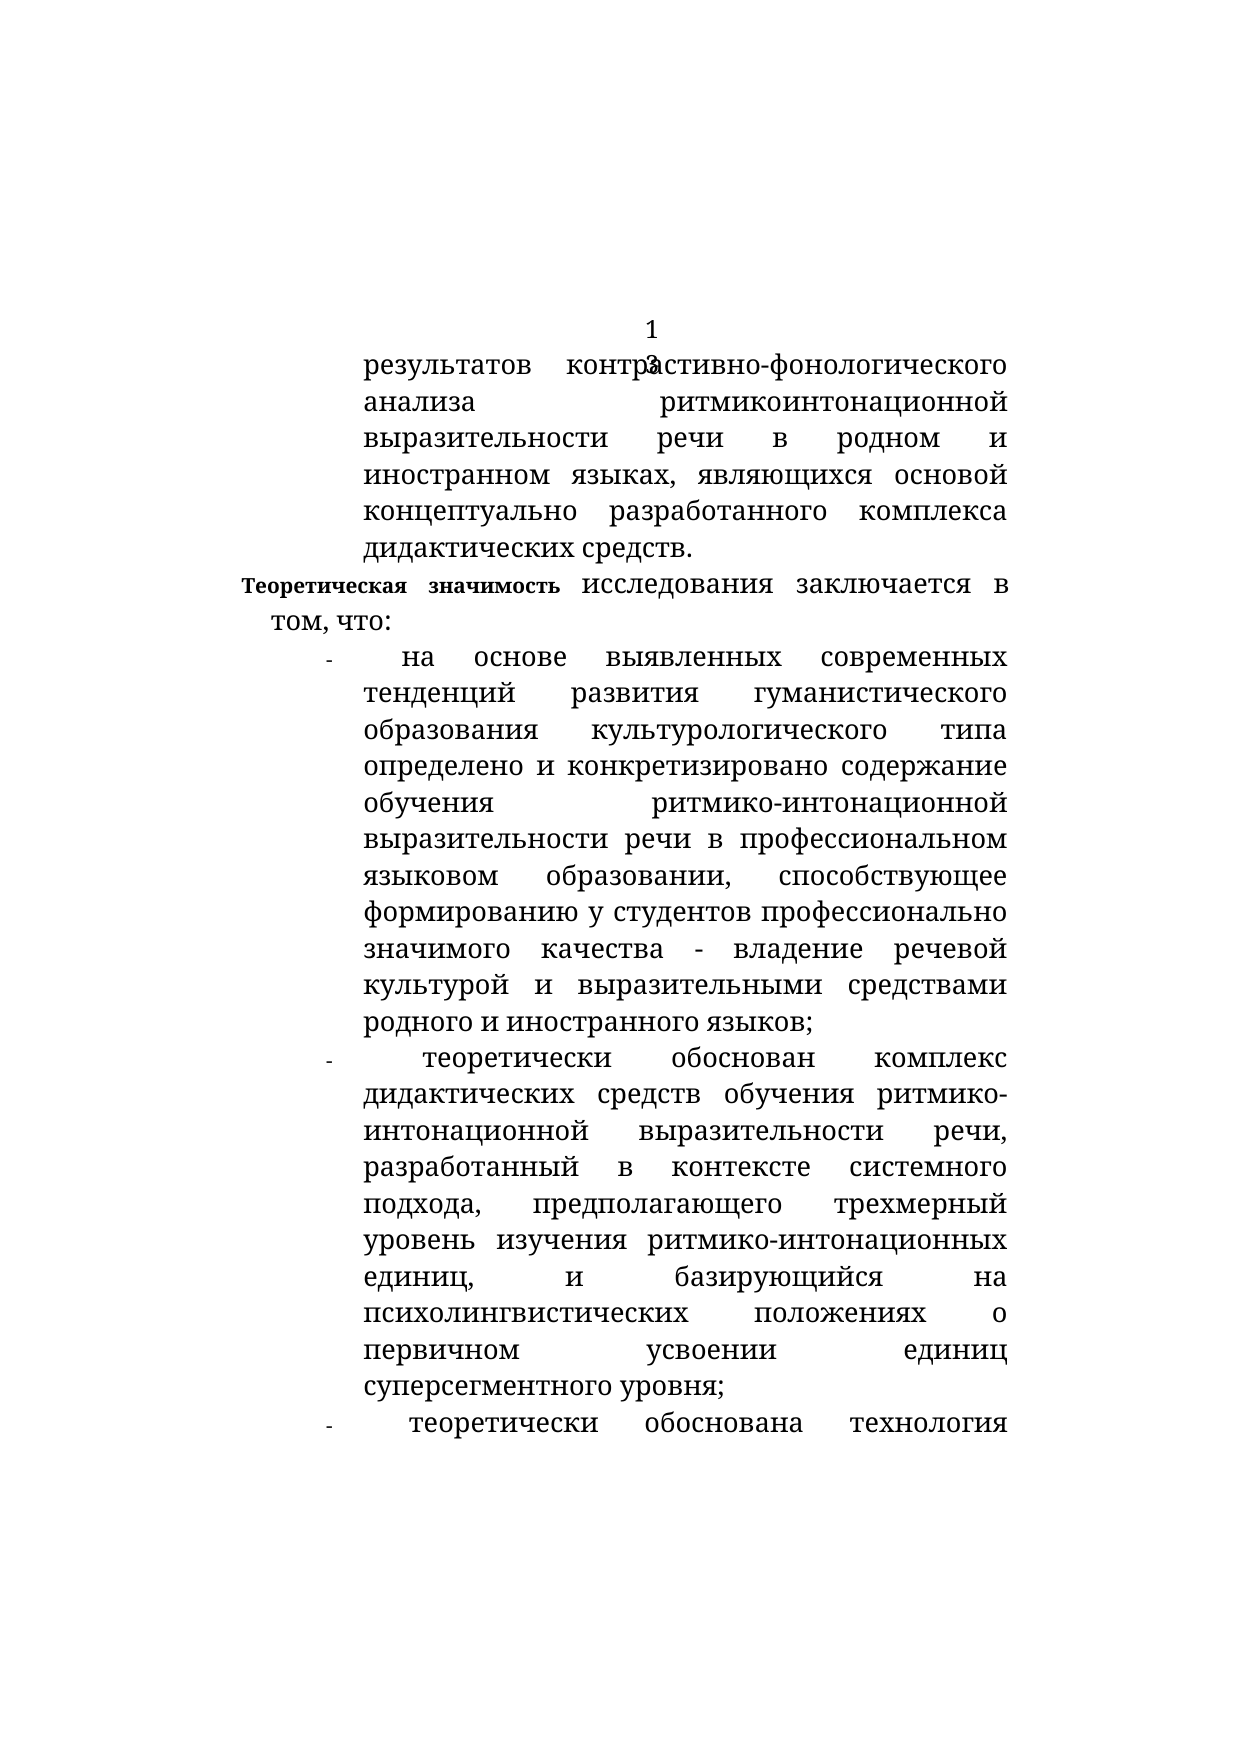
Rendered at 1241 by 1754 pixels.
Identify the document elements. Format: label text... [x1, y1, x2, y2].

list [326, 346, 1008, 564]
list на основе выявленных современных тенденций развития гуманистического образования культурологического типа определено и конкретизировано содержание обучения ритмико-интонационной выразительности речи в профессиональном языковом образовании, способствующее формированию у студентов профессионально значимого качества - владение речевой культурой и выразительными средствами родного и иностранного языков; [326, 637, 1008, 1038]
text Теоретическая значимость исследования заключается в том, что: [241, 564, 1010, 637]
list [326, 1403, 1008, 1439]
list теоретически обоснован комплекс дидактических средств обучения ритмико-интонационной выразительности речи, разработанный в контексте системного подхода, предполагающего трехмерный уровень изучения ритмико-интонационных единиц, и базирующийся на психолингвистических положениях о первичном усвоении единиц суперсегментного уровня; [326, 1038, 1008, 1403]
